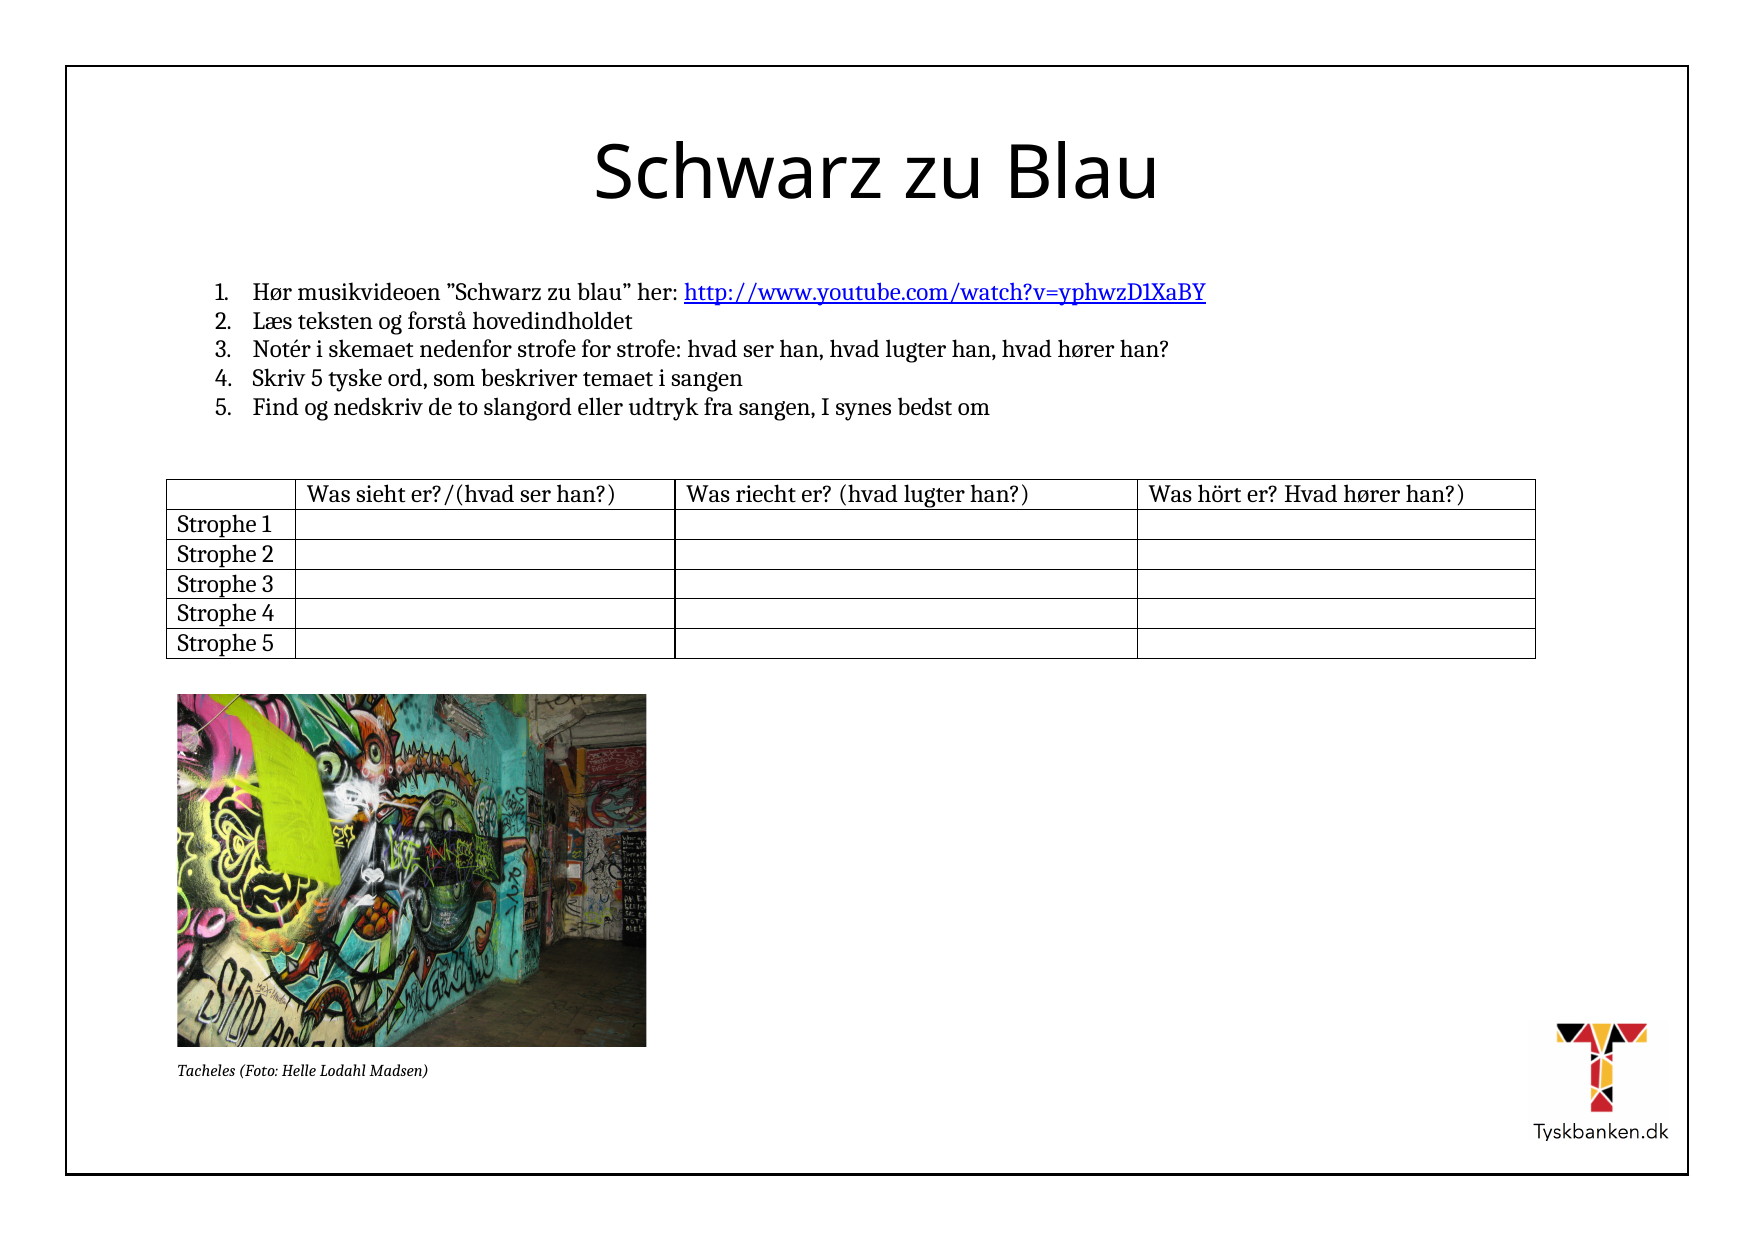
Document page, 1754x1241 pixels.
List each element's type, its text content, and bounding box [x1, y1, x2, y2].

list Find og nedskriv de to slangord eller udtryk fra sangen, I synes bedst om [215, 393, 1577, 422]
table_cell [1138, 570, 1535, 598]
table_cell Strophe 3 [167, 570, 295, 598]
table_cell [296, 570, 674, 598]
table_cell [296, 599, 674, 628]
table_cell [296, 629, 674, 658]
table_cell [676, 570, 1137, 598]
list Læs teksten og forstå hovedindholdet [215, 307, 1577, 335]
list Hør musikvideoen ”Schwarz zu blau” her: http://www.youtube.com/watch?v=yphwzD1XaBY [215, 278, 1577, 307]
table_cell [296, 510, 674, 539]
table_cell [676, 510, 1137, 539]
table_cell [676, 540, 1137, 568]
text Tacheles (Foto: Helle Lodahl Madsen) [177, 1061, 1527, 1081]
table_cell [676, 629, 1137, 658]
list Notér i skemaet nedenfor strofe for strofe: hvad ser han, hvad lugter han, hvad hører han? [215, 335, 1577, 364]
list Skriv 5 tyske ord, som beskriver temaet i sangen [215, 364, 1577, 393]
table_cell [1138, 540, 1535, 568]
table_header Was sieht er?/(hvad ser han?) [296, 480, 674, 509]
table_header [167, 480, 295, 509]
table_cell [296, 540, 674, 568]
text Schwarz zu Blau [177, 118, 1577, 220]
table_header Was hört er? Hvad hører han?) [1138, 480, 1535, 509]
table_cell Strophe 1 [167, 510, 295, 539]
table_cell Strophe 2 [167, 540, 295, 568]
table_cell [1138, 599, 1535, 628]
table_cell [1138, 629, 1535, 658]
table_cell Strophe 5 [167, 629, 295, 658]
table_header Was riecht er? (hvad lugter han?) [676, 480, 1137, 509]
picture [1527, 1019, 1669, 1141]
table_cell [1138, 510, 1535, 539]
picture [177, 694, 647, 1047]
table_cell [676, 599, 1137, 628]
table_cell Strophe 4 [167, 599, 295, 628]
